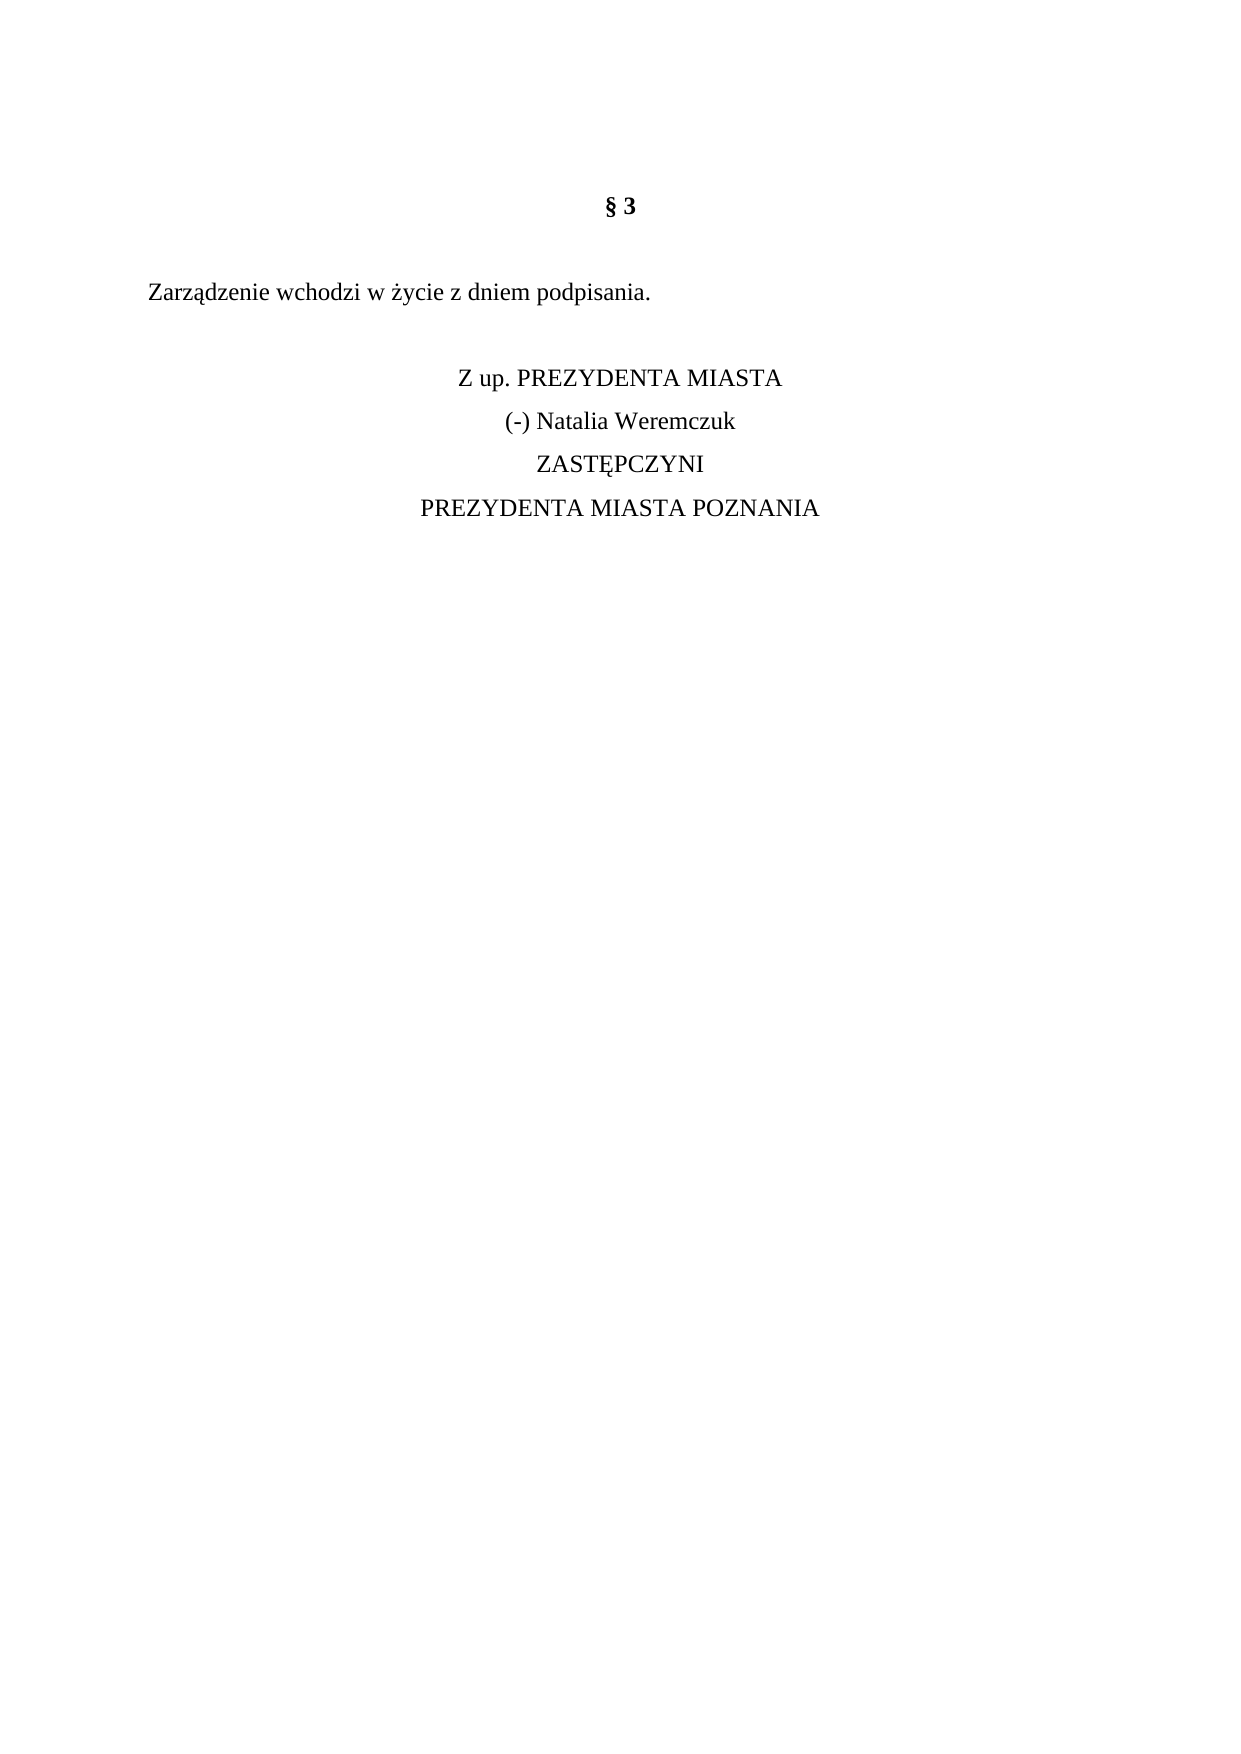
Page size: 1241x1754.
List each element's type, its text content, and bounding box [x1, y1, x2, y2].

text (-) Natalia Weremczuk [148, 406, 1093, 435]
text § 3 [148, 191, 1093, 219]
text Zarządzenie wchodzi w życie z dniem podpisania. [148, 277, 1093, 306]
text Z up. PREZYDENTA MIASTA [148, 363, 1093, 392]
text PREZYDENTA MIASTA POZNANIA [148, 493, 1093, 521]
text ZASTĘPCZYNI [148, 449, 1093, 478]
